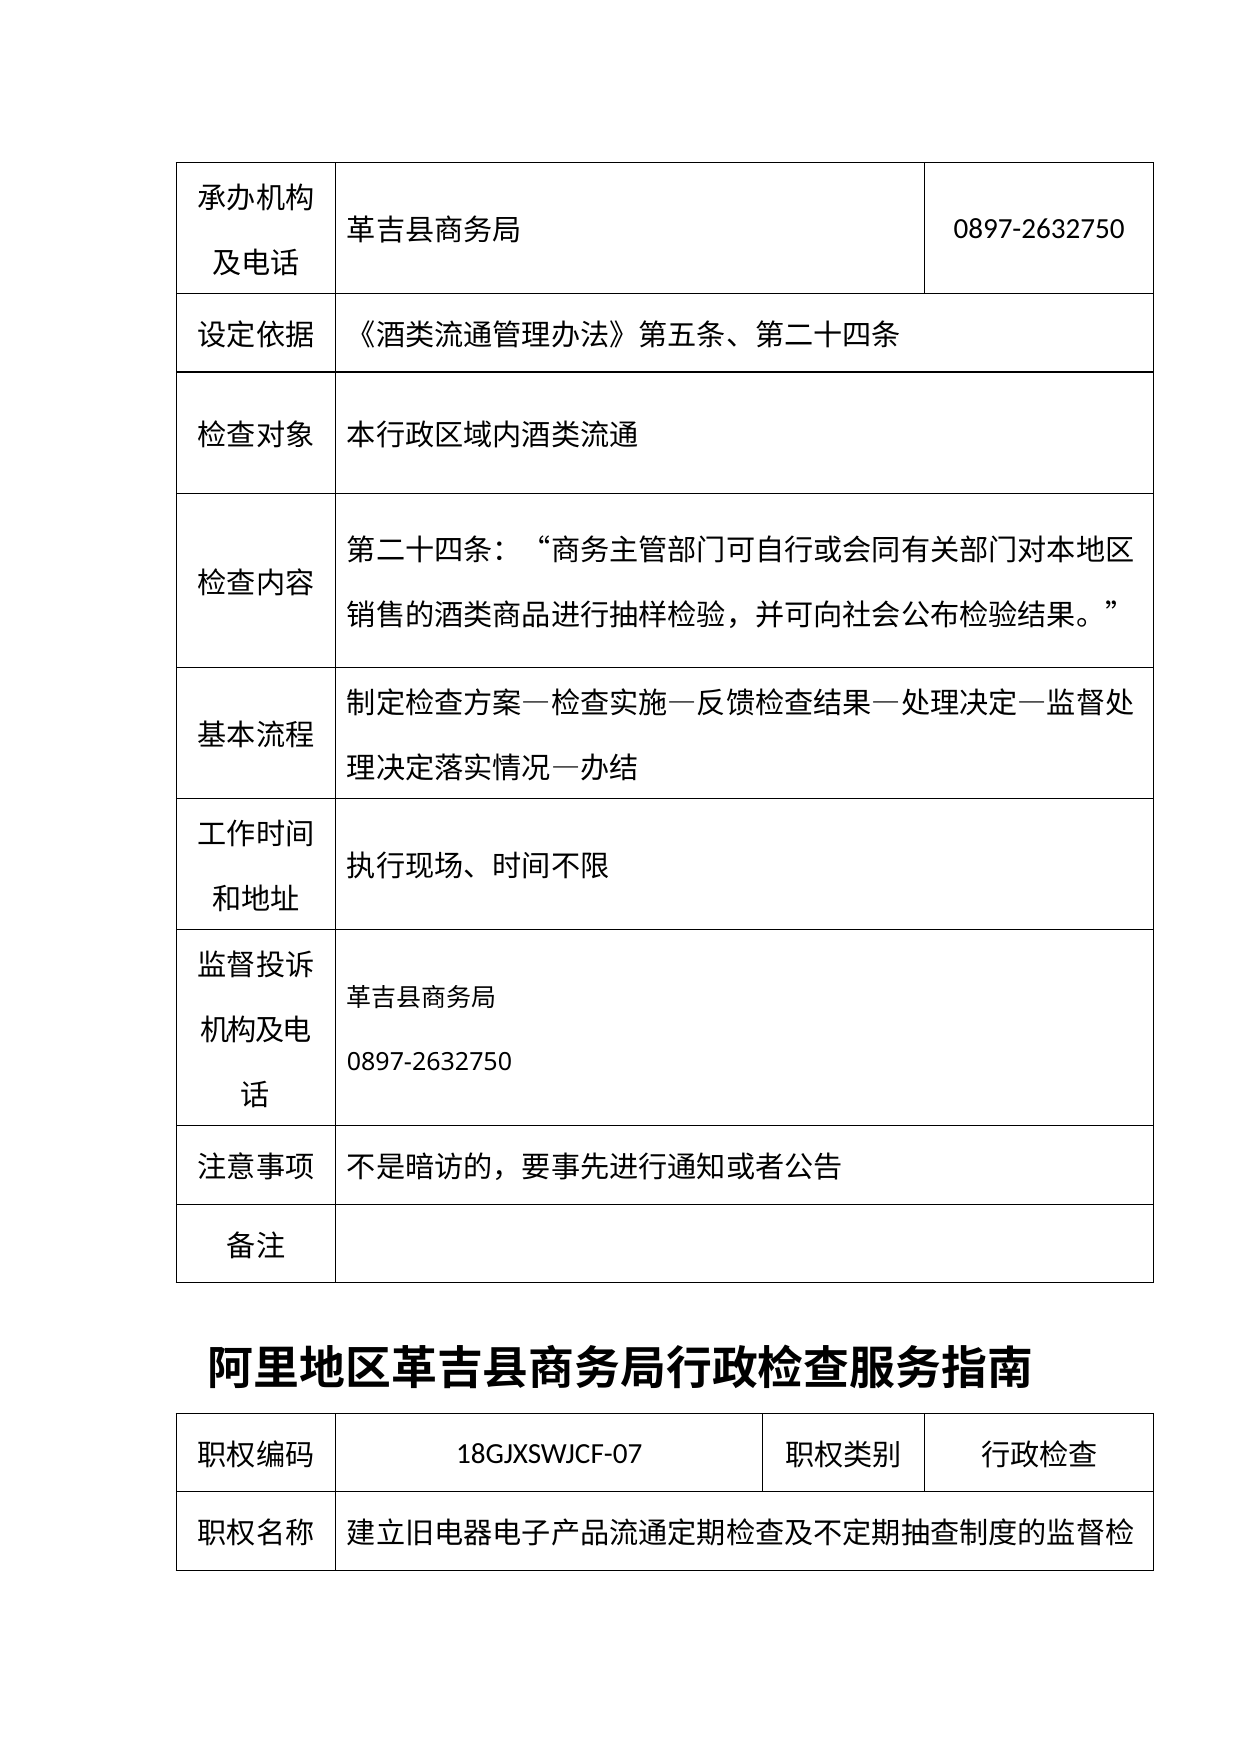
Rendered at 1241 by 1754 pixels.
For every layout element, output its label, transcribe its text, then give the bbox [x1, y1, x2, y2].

table_cell 工作时间 和地址 [177, 799, 335, 929]
table_cell 基本流程 [177, 668, 335, 798]
table_cell 注意事项 [177, 1126, 335, 1203]
table_cell 备注 [177, 1205, 335, 1282]
text 阿里地区革吉县商务局行政检查服务指南 [187, 1315, 1053, 1413]
table_header 行政检查 [925, 1414, 1153, 1491]
table_cell 执行现场、时间不限 [336, 799, 1153, 929]
table_cell 职权名称 [177, 1492, 335, 1569]
table_cell [336, 1205, 1153, 1282]
table_cell 0897-2632750 [925, 163, 1153, 293]
table_header 18GJXSWJCF-07 [336, 1414, 762, 1491]
table_cell 本行政区域内酒类流通 [336, 373, 1153, 493]
table_cell 设定依据 [177, 294, 335, 371]
table_header 职权类别 [763, 1414, 924, 1491]
table_cell 监督投诉机构及电话 [177, 930, 335, 1125]
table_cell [336, 1492, 1153, 1569]
table_cell 承办机构及电话 [177, 163, 335, 293]
table_cell 不是暗访的，要事先进行通知或者公告 [336, 1126, 1153, 1203]
table_header 职权编码 [177, 1414, 335, 1491]
table_cell 革吉县商务局 [336, 163, 924, 293]
table_cell 《酒类流通管理办法》第五条、第二十四条 [336, 294, 1153, 371]
table_cell 检查对象 [177, 373, 335, 493]
table_cell 革吉县商务局 0897-2632750 [336, 930, 1153, 1125]
table_cell 第二十四条：“商务主管部门可自行或会同有关部门对本地区销售的酒类商品进行抽样检验，并可向社会公布检验结果。” [336, 494, 1153, 667]
table_cell 制定检查方案—检查实施—反馈检查结果—处理决定—监督处理决定落实情况—办结 [336, 668, 1153, 798]
table_cell 检查内容 [177, 494, 335, 667]
